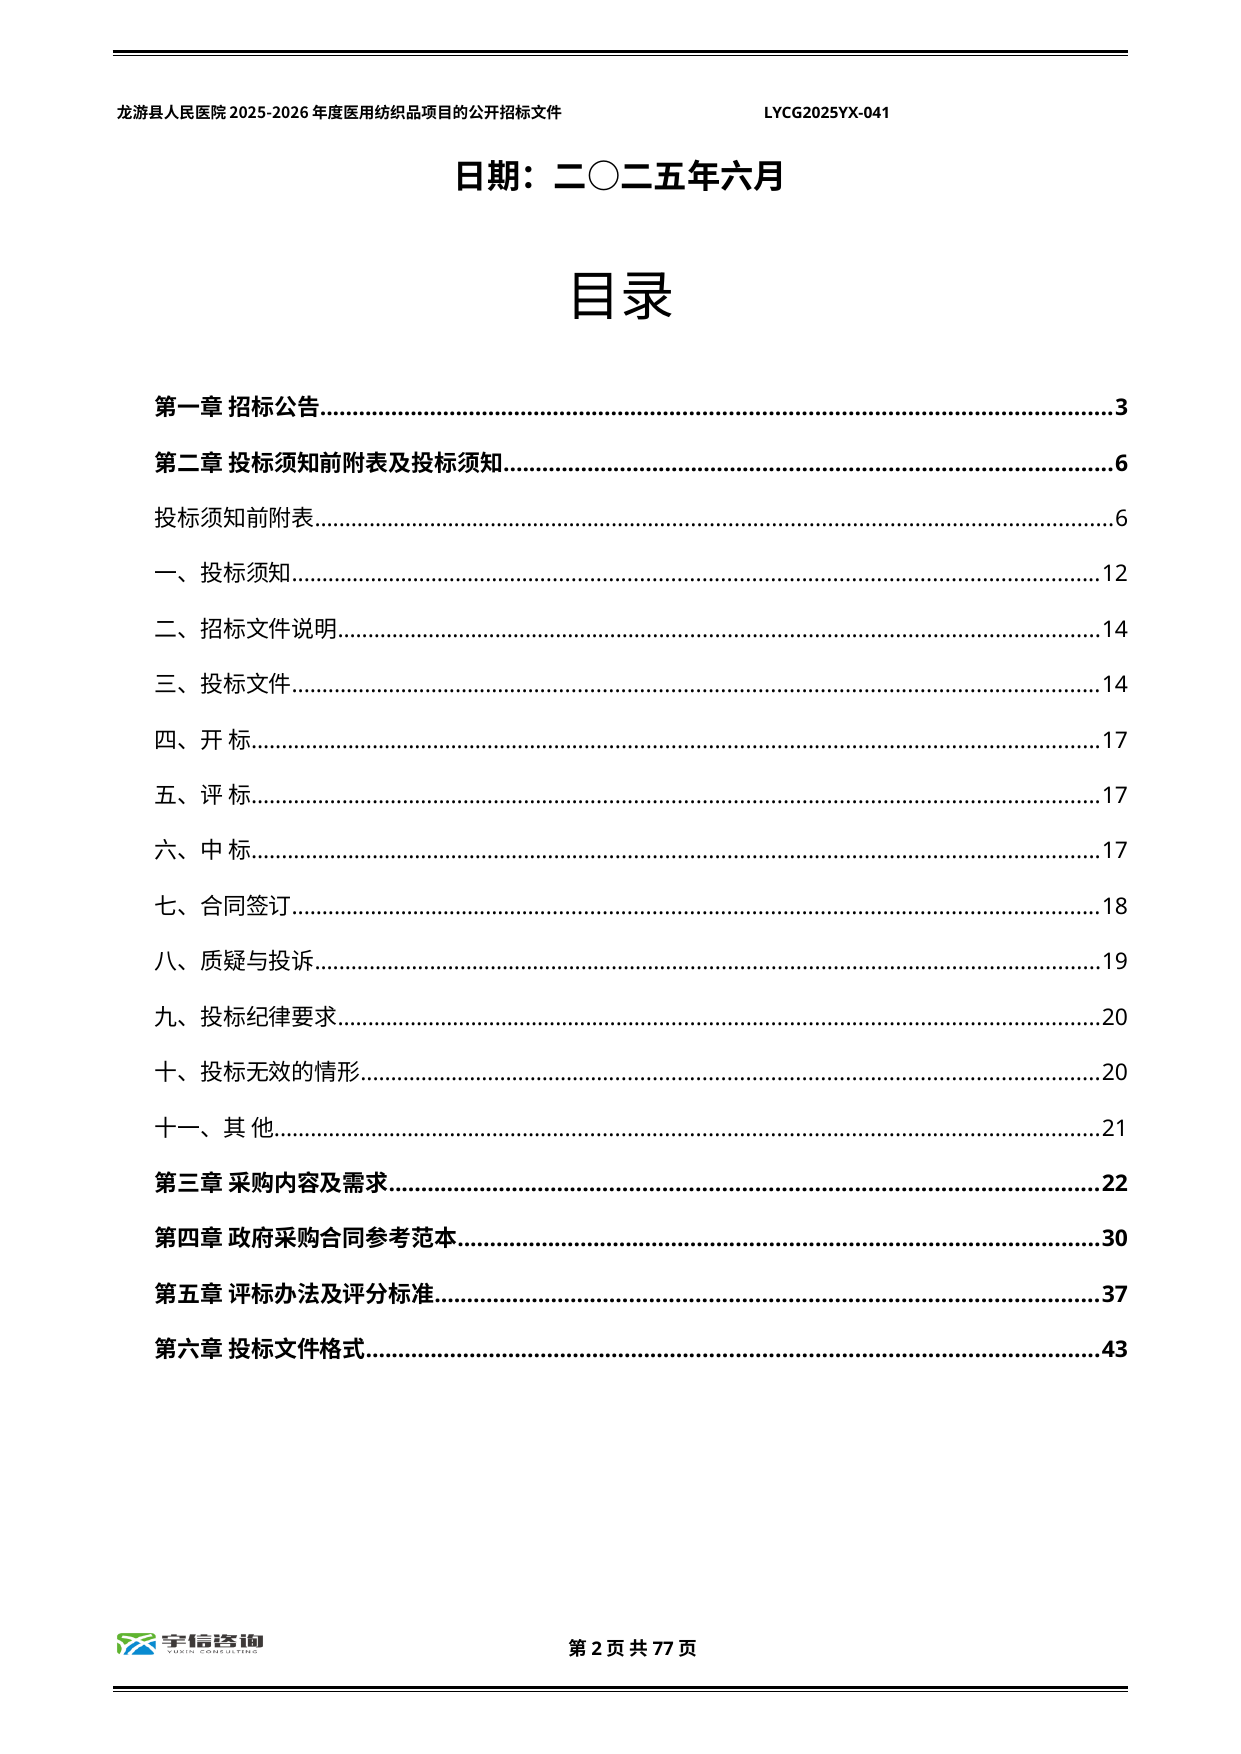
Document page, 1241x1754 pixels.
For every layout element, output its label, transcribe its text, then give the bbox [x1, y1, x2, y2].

text 日期：二○二五年六月 [112, 150, 1128, 198]
picture [113, 1630, 264, 1655]
